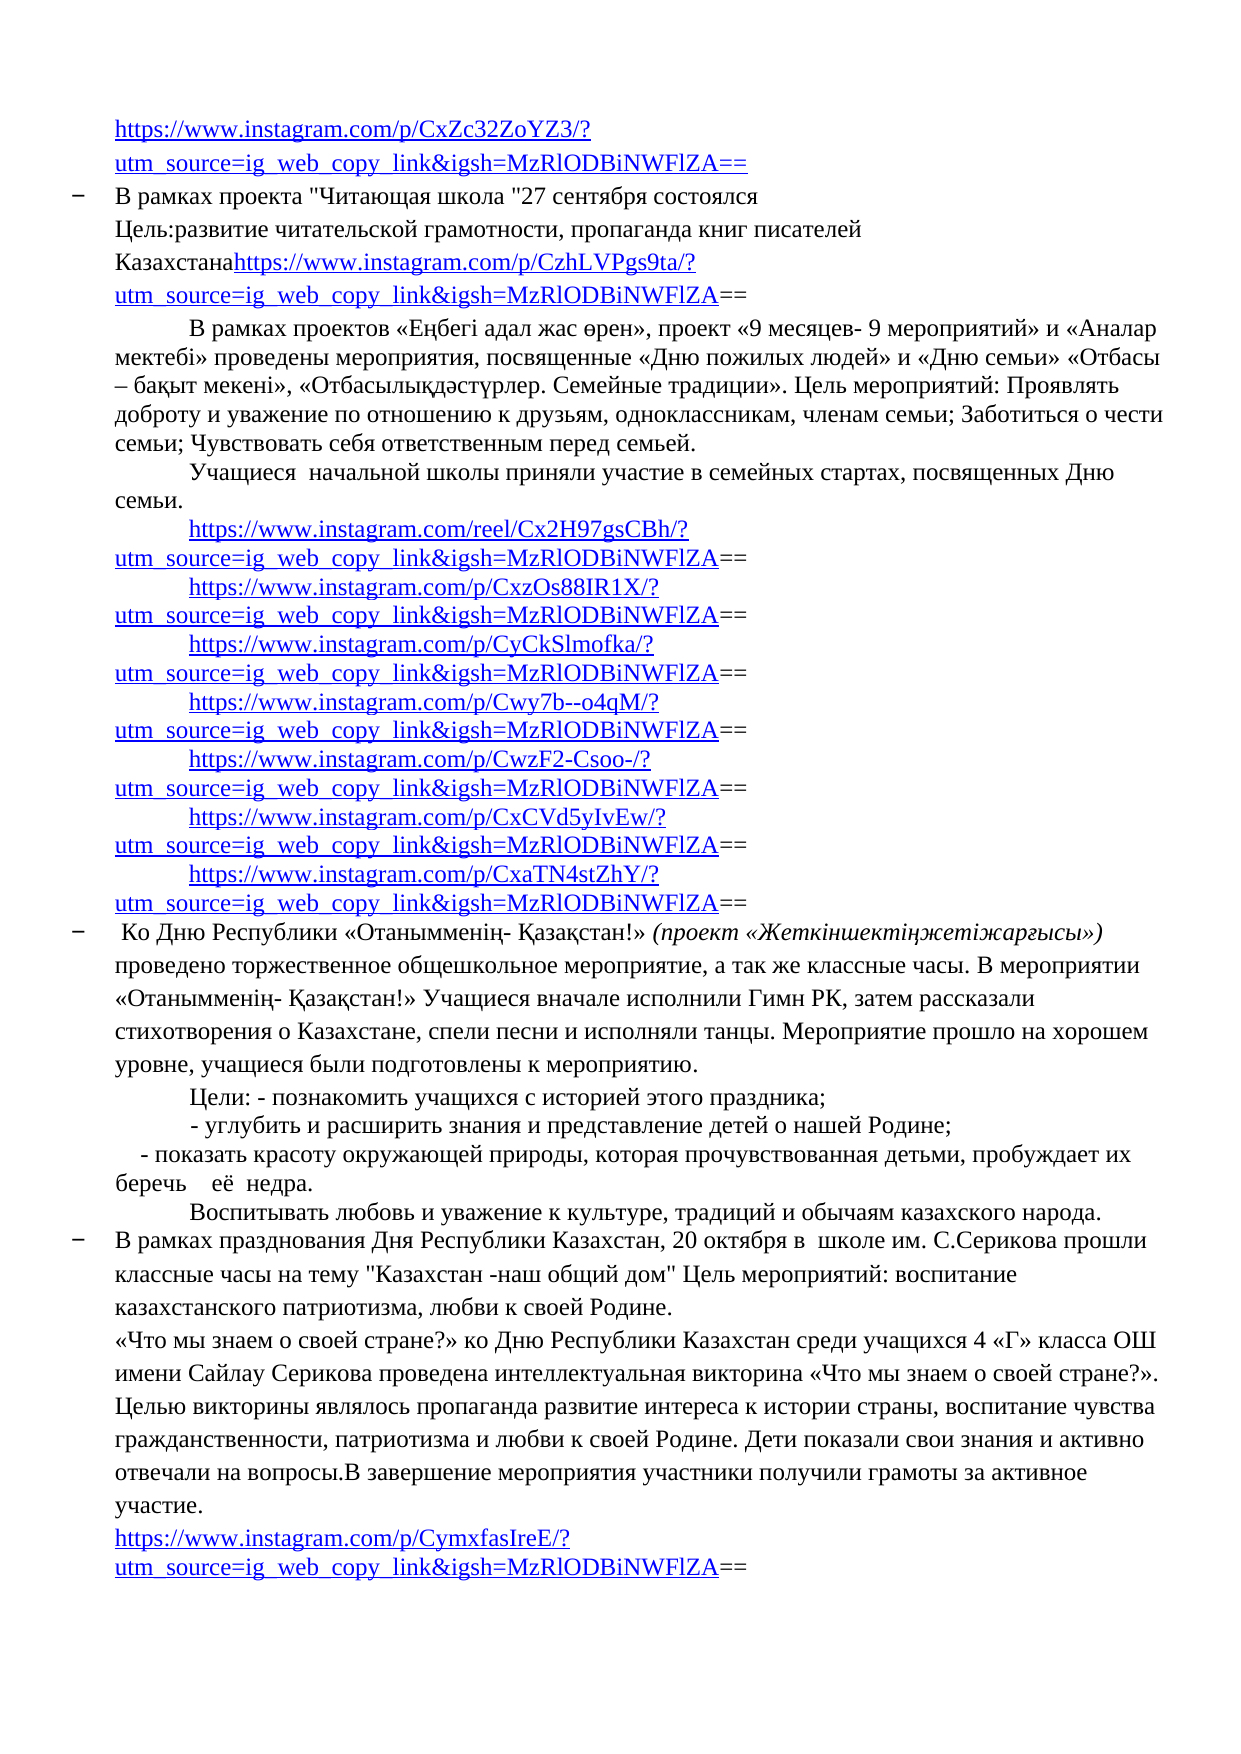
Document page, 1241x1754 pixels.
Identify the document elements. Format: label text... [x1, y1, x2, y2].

list Цель:развитие читательской грамотности, пропаганда книг писателей Казахстанаhttps://www.instagram.com/p/CzhLVPgs9ta/?utm_source=ig_web_copy_link&igsh=MzRlODBiNWFlZA== [114, 214, 1178, 308]
text https://www.instagram.com/p/Cwy7b--o4qM/?utm_source=ig_web_copy_link&igsh=MzRlODBiNWFlZA== [659, 687, 1178, 744]
list https://www.instagram.com/p/CymxfasIreE/?utm_source=ig_web_copy_link&igsh=MzRlODBiNWFlZA== [570, 1523, 1178, 1580]
list В рамках празднования Дня Республики Казахстан, 20 октября в школе им. С.Серикова прошли классные часы на тему "Казахстан -наш общий дом" Цель мероприятий: воспитание казахстанского патриотизма, любви к своей Родине. [71, 1226, 1178, 1320]
text https://www.instagram.com/p/CwzF2-Csoo-/?utm_source=ig_web_copy_link&igsh=MzRlODBiNWFlZA== [651, 744, 1178, 802]
text https://www.instagram.com/p/CxaTN4stZhY/?utm_source=ig_web_copy_link&igsh=MzRlODBiNWFlZA== [659, 859, 1178, 917]
text В рамках проектов «Еңбегі адал жас өрен», проект «9 месяцев- 9 мероприятий» и «Аналар мектебі» проведены мероприятия, посвященные «Дню пожилых людей» и «Дню семьи» «Отбасы – бақыт мекені», «Отбасылықдәстүрлер. Семейные традиции». Цель мероприятий: Проявлять доброту и уважение по отношению к друзьям, одноклассникам, членам семьи; Заботиться о чести семьи; Чувствовать себя ответственным перед семьей. [114, 313, 1178, 457]
list «Что мы знаем о своей стране?» ко Дню Республики Казахстан среди учащихся 4 «Г» класса ОШ имени Сайлау Серикова проведена интеллектуальная викторина «Что мы знаем о своей стране?». Целью викторины являлось пропаганда развитие интереса к истории страны, воспитание чувства гражданственности, патриотизма и любви к своей Родине. Дети показали свои знания и активно отвечали на вопросы.В завершение мероприятия участники получили грамоты за активное участие. [114, 1325, 1178, 1518]
text Воспитывать любовь и уважение к культуре, традиций и обычаям казахского народа. [115, 1197, 1178, 1226]
list Ко Дню Республики «Отанымменің- Қазақстан!» (проект «Жеткіншектіңжетіжарғысы») проведено торжественное общешкольное мероприятие, а так же классные часы. В мероприятии «Отанымменің- Қазақстан!» Учащиеся вначале исполнили Гимн РК, затем рассказали стихотворения о Казахстане, спели песни и исполняли танцы. Мероприятие прошло на хорошем уровне, учащиеся были подготовлены к мероприятию. [71, 917, 1178, 1077]
text https://www.instagram.com/p/CyCkSlmofka/?utm_source=ig_web_copy_link&igsh=MzRlODBiNWFlZA== [654, 629, 1178, 687]
text Учащиеся начальной школы приняли участие в семейных стартах, посвященных Дню семьи. [114, 457, 1178, 514]
list https://www.instagram.com/p/CxZc32ZoYZ3/?utm_source=ig_web_copy_link&igsh=MzRlODBiNWFlZA== [114, 114, 1178, 176]
text https://www.instagram.com/reel/Cx2H97gsCBh/?utm_source=ig_web_copy_link&igsh=MzRlODBiNWFlZA== [688, 514, 1178, 572]
text https://www.instagram.com/p/CxCVd5yIvEw/?utm_source=ig_web_copy_link&igsh=MzRlODBiNWFlZA== [666, 802, 1178, 859]
text Цели: - познакомить учащихся с историей этого праздника; - углубить и расширить знания и представление детей о нашей Родине; - показать красоту окружающей природы, которая прочувствованная детьми, пробуждает их беречь её недра. [115, 1082, 1178, 1197]
list В рамках проекта "Читающая школа "27 сентября состоялся [71, 181, 1178, 209]
text https://www.instagram.com/p/CxzOs88IR1X/?utm_source=ig_web_copy_link&igsh=MzRlODBiNWFlZA== [659, 572, 1178, 629]
